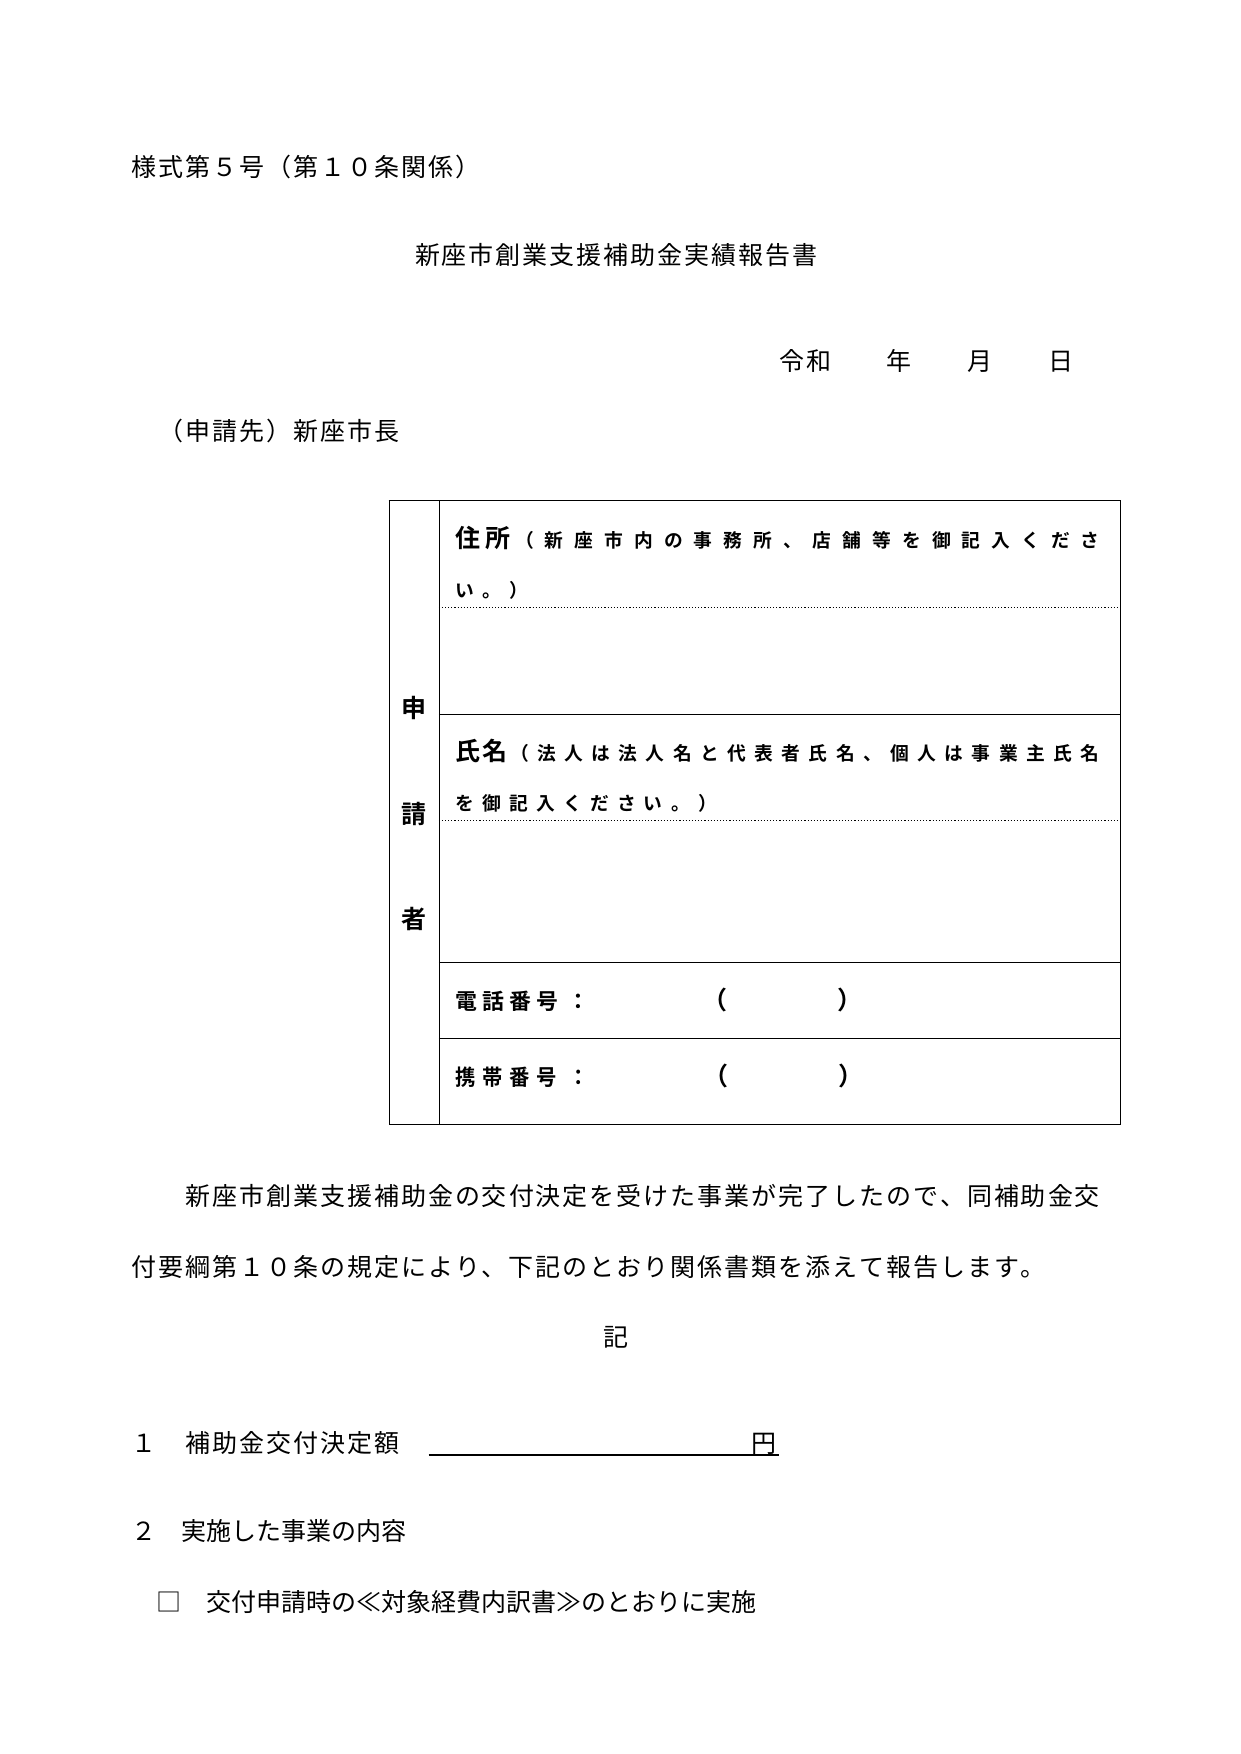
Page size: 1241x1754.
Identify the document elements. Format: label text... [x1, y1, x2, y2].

text □ 交付申請時の≪対象経費内訳書≫のとおりに実施 [131, 1582, 1103, 1618]
text 記 [131, 1301, 1103, 1371]
table_header 申 請 者 [390, 501, 439, 1123]
text ２ 実施した事業の内容 [131, 1512, 1103, 1548]
text （申請先）新座市長 [131, 394, 1103, 465]
table_header 住所（新座市内の事務所、店舗等を御記入ください。） [440, 501, 1120, 607]
text 新座市創業支援補助金実績報告書 [131, 218, 1103, 289]
text 様式第５号（第１０条関係） [131, 131, 1103, 201]
table_cell [440, 820, 1120, 962]
table_cell 氏名（法人は法人名と代表者氏名、個人は事業主氏名を御記入ください。） [440, 715, 1120, 820]
text 令和 年 月 日 [131, 324, 1076, 394]
text 新座市創業支援補助金の交付決定を受けた事業が完了したので、同補助金交付要綱第１０条の規定により、下記のとおり関係書類を添えて報告します。 [131, 1160, 1103, 1301]
table_cell 携帯番号： （ ） [440, 1039, 1120, 1123]
table_cell [440, 607, 1120, 713]
table_cell 電話番号： （ ） [440, 963, 1120, 1038]
text １ 補助金交付決定額 円 [131, 1406, 1103, 1477]
